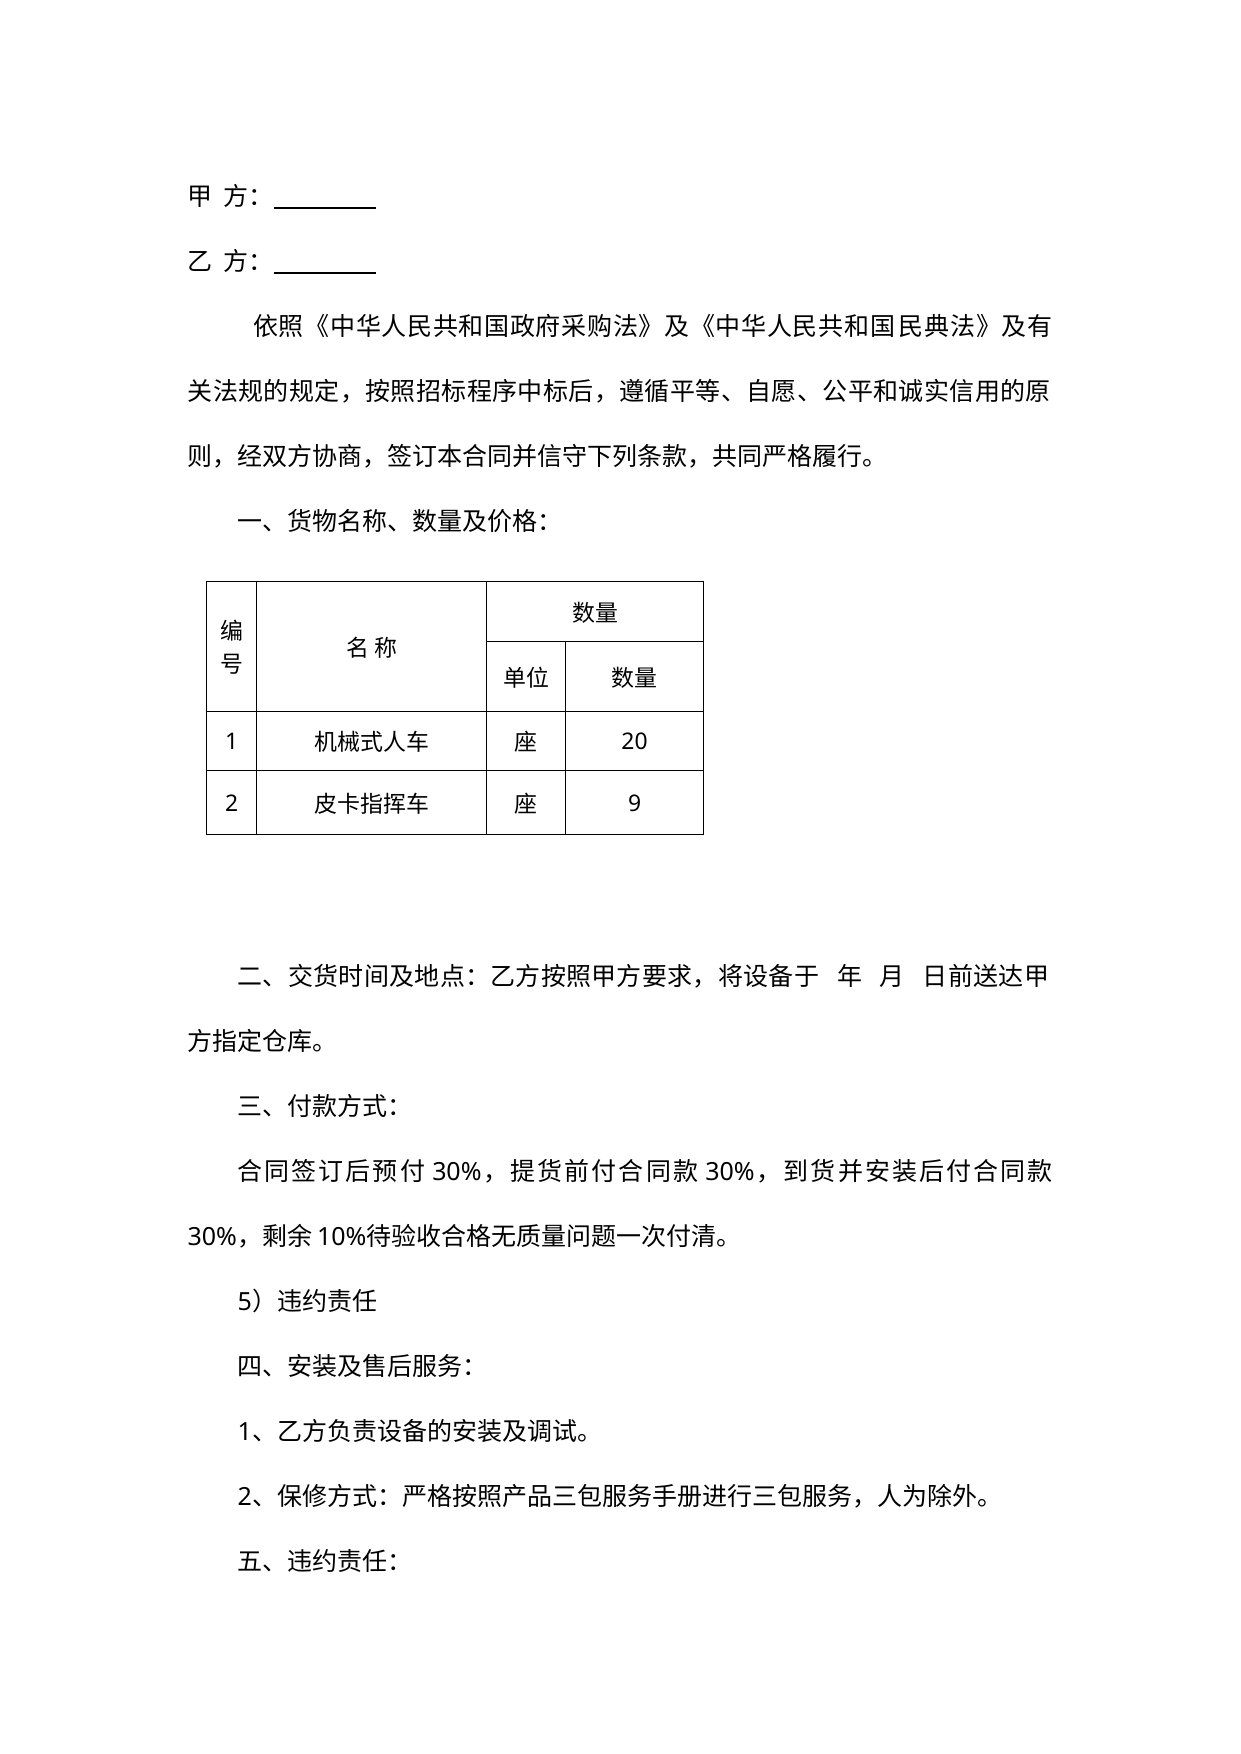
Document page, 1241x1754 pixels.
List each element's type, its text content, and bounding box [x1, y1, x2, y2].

text 甲 方： [187, 162, 1053, 227]
text 乙 方： [187, 227, 1053, 292]
table_cell 2 [207, 771, 256, 834]
table_cell 数量 [566, 642, 703, 711]
text 二、交货时间及地点：乙方按照甲方要求，将设备于 年 月 日前送达甲方指定仓库。 [187, 942, 1053, 1072]
table_cell 皮卡指挥车 [257, 771, 486, 834]
table_cell 单位 [487, 642, 565, 711]
text 五、违约责任： [187, 1527, 1053, 1592]
table_cell 座 [487, 771, 565, 834]
text 5）违约责任 [187, 1267, 1053, 1332]
table_cell 1 [207, 712, 256, 769]
text 依照《中华人民共和国政府采购法》及《中华人民共和国民典法》及有关法规的规定，按照招标程序中标后，遵循平等、自愿、公平和诚实信用的原则，经双方协商，签订本合同并信守下列条款，共同严格履行。 [187, 292, 1053, 487]
table_cell 座 [487, 712, 565, 769]
table_cell 20 [566, 712, 703, 769]
table_cell 9 [566, 771, 703, 834]
text 合同签订后预付30%，提货前付合同款30%，到货并安装后付合同款30%，剩余10%待验收合格无质量问题一次付清。 [187, 1137, 1053, 1267]
table_cell 机械式人车 [257, 712, 486, 769]
table_header 名 称 [257, 582, 486, 711]
table_header 数量 [487, 582, 703, 641]
text 三、付款方式： [187, 1072, 1053, 1137]
table_header 编号 [207, 582, 256, 711]
text 2、保修方式：严格按照产品三包服务手册进行三包服务，人为除外。 [187, 1462, 1053, 1527]
text 一、货物名称、数量及价格： [187, 487, 1053, 552]
text 1、乙方负责设备的安装及调试。 [187, 1397, 1053, 1462]
text 四、安装及售后服务： [187, 1332, 1053, 1397]
